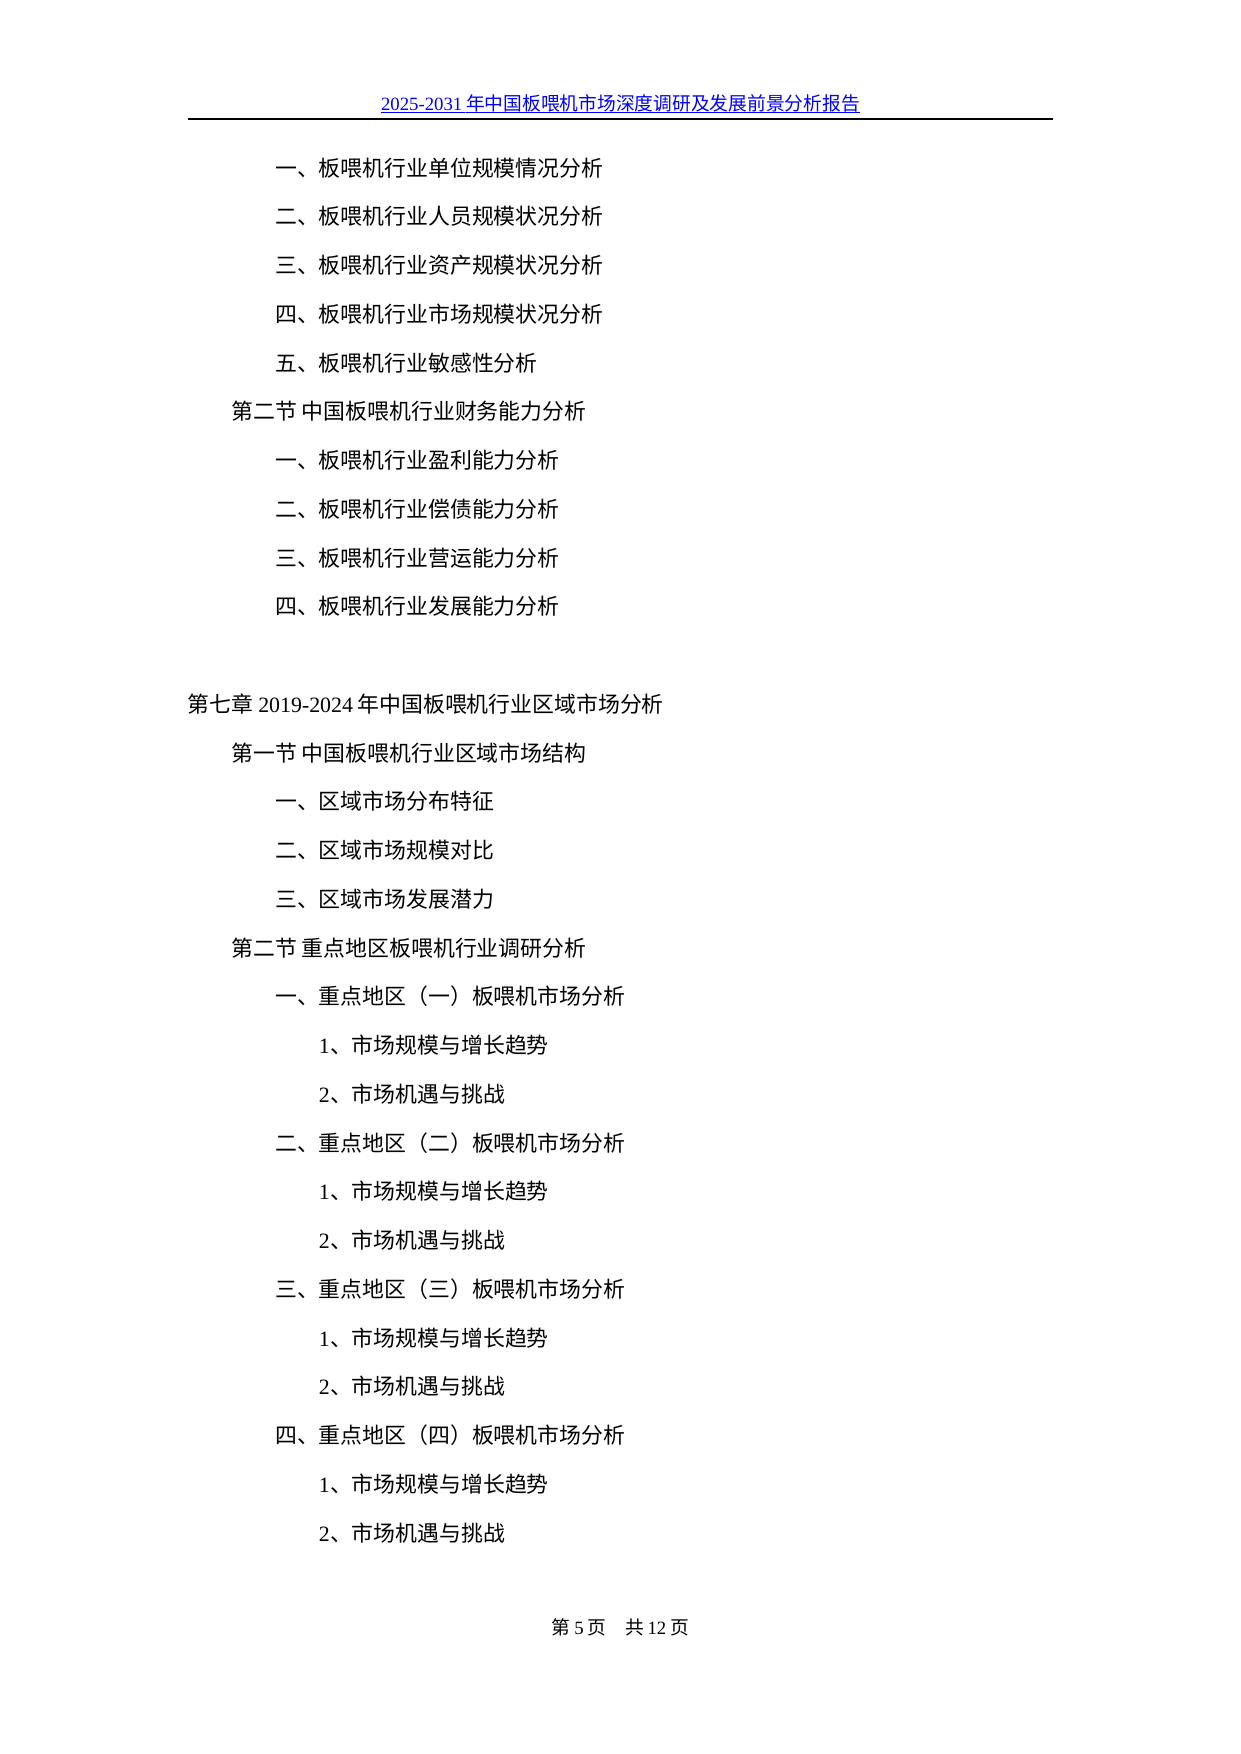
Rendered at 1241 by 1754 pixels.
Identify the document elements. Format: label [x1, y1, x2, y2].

text [187, 150, 1053, 1548]
